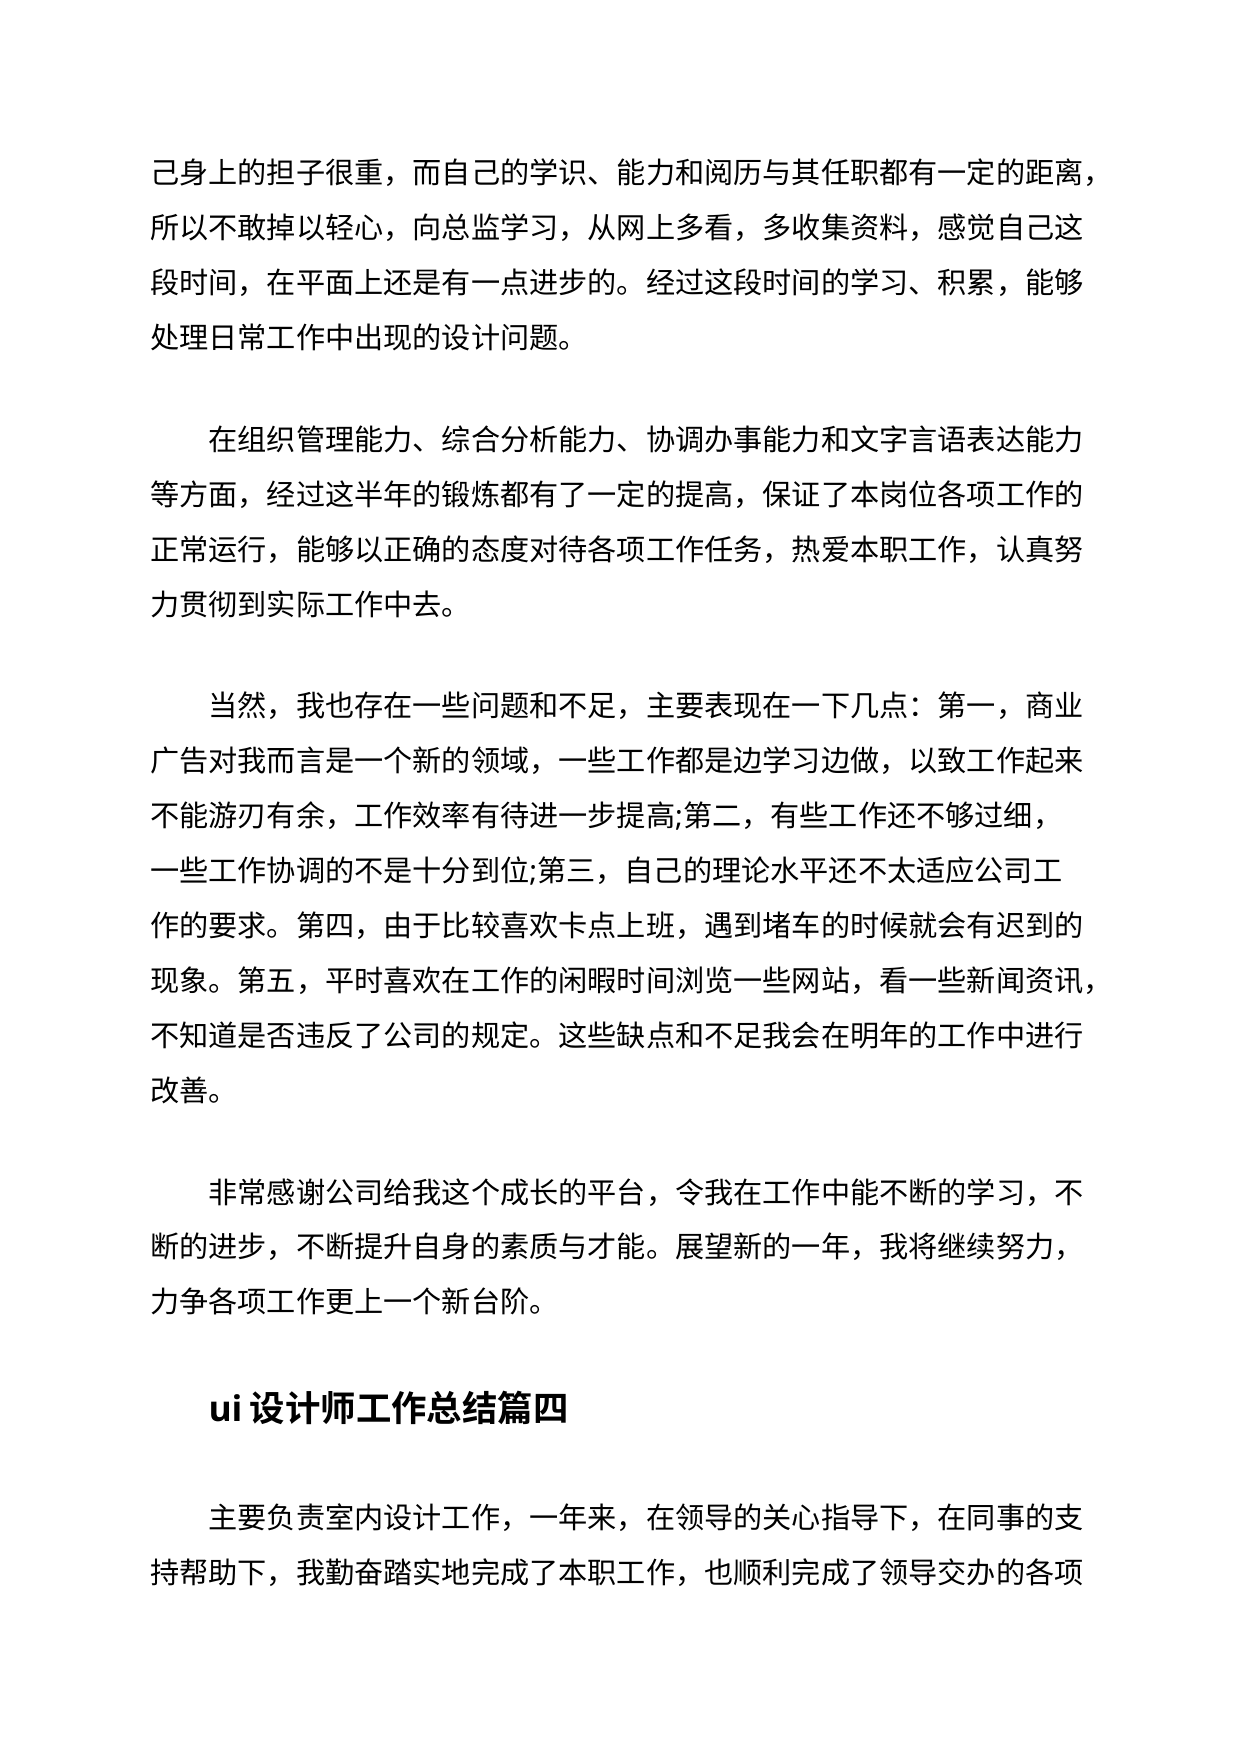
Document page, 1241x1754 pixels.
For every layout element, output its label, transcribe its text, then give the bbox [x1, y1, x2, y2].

text ui设计师工作总结篇四 [150, 1381, 1090, 1432]
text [150, 150, 1090, 357]
text 当然，我也存在一些问题和不足，主要表现在一下几点：第一，商业广告对我而言是一个新的领域，一些工作都是边学习边做，以致工作起来不能游刃有余，工作效率有待进一步提高;第二，有些工作还不够过细，一些工作协调的不是十分到位;第三，自己的理论水平还不太适应公司工作的要求。第四，由于比较喜欢卡点上班，遇到堵车的时候就会有迟到的现象。第五，平时喜欢在工作的闲暇时间浏览一些网站，看一些新闻资讯，不知道是否违反了公司的规定。这些缺点和不足我会在明年的工作中进行改善。 [150, 683, 1090, 1110]
text 非常感谢公司给我这个成长的平台，令我在工作中能不断的学习，不断的进步，不断提升自身的素质与才能。展望新的一年，我将继续努力，力争各项工作更上一个新台阶。 [150, 1169, 1090, 1321]
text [150, 1494, 1090, 1591]
text 在组织管理能力、综合分析能力、协调办事能力和文字言语表达能力等方面，经过这半年的锻炼都有了一定的提高，保证了本岗位各项工作的正常运行，能够以正确的态度对待各项工作任务，热爱本职工作，认真努力贯彻到实际工作中去。 [150, 416, 1090, 623]
